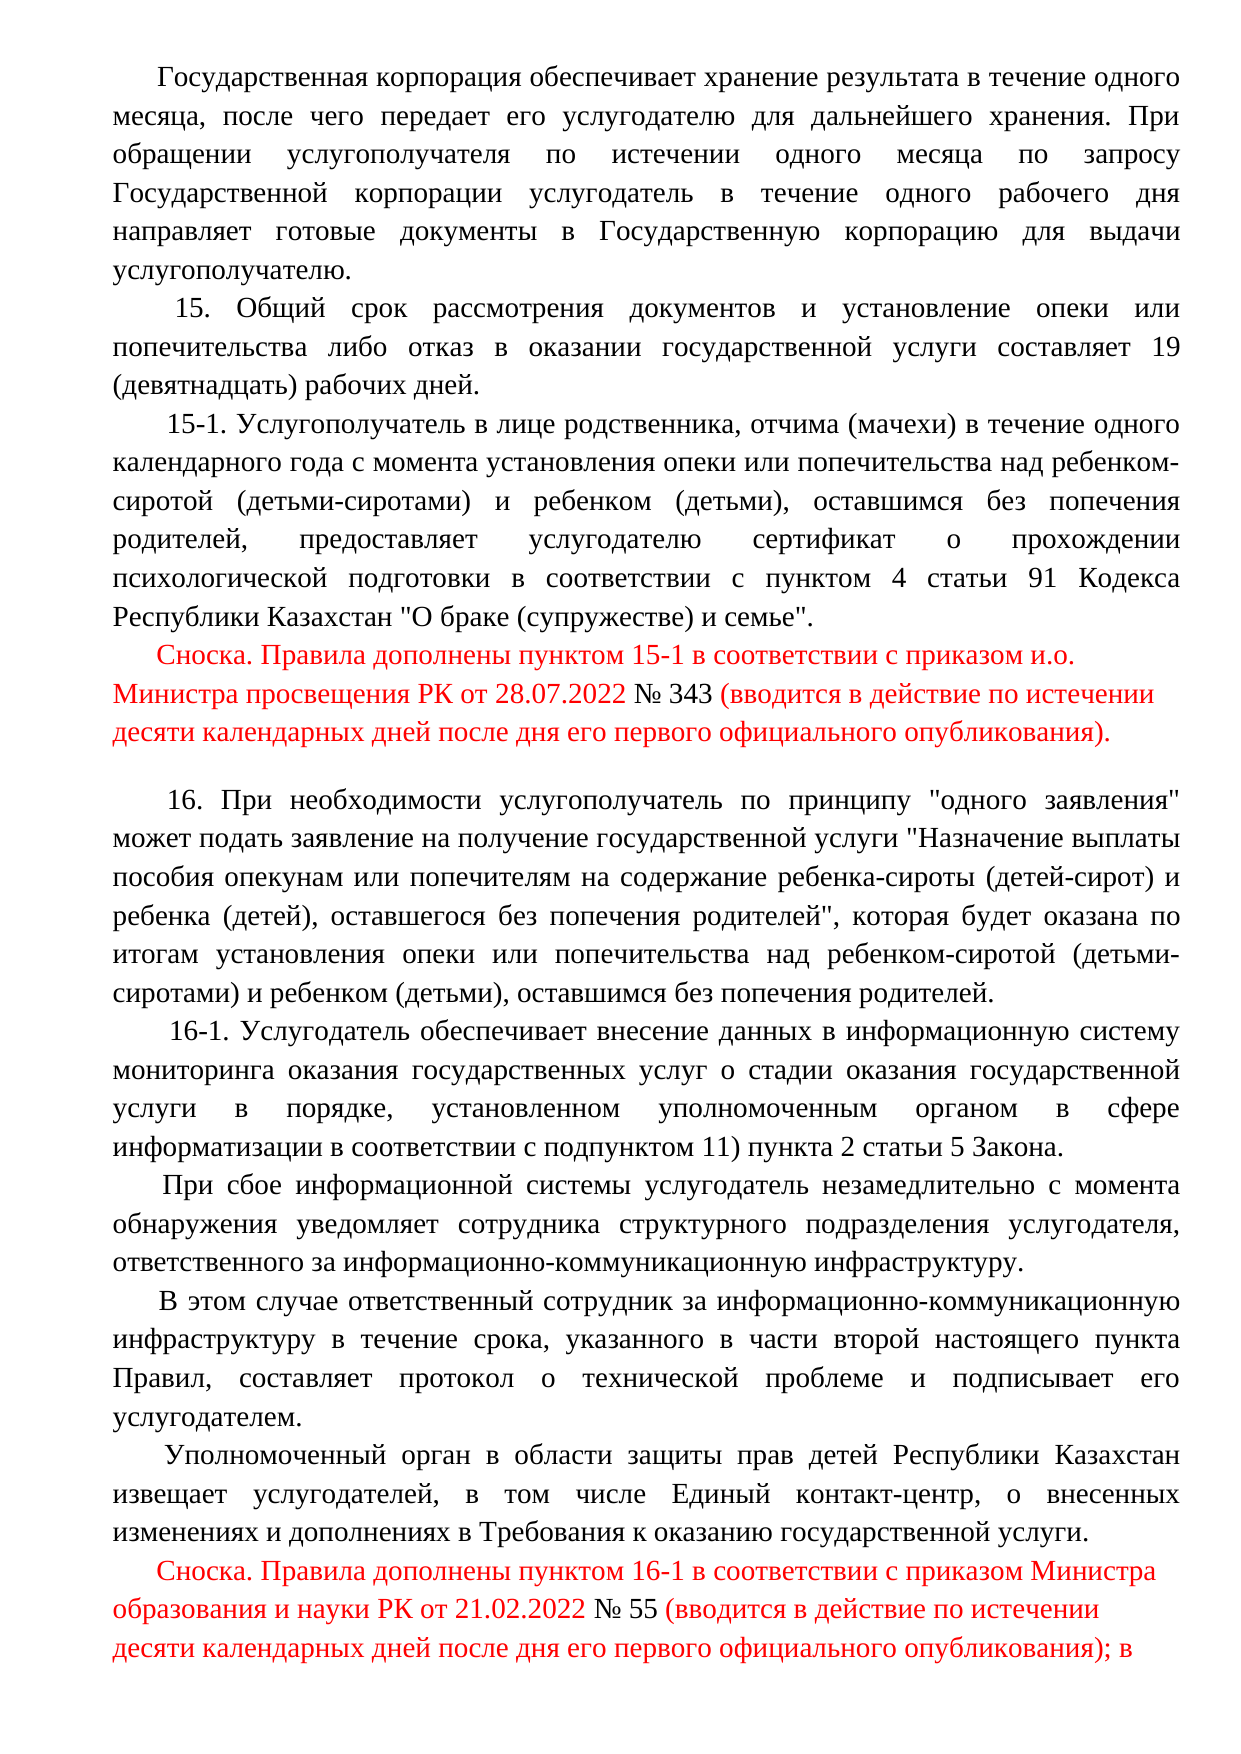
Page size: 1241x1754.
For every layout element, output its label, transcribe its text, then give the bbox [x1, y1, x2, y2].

text При сбое информационной системы услугодатель незамедлительно с момента обнаружения уведомляет сотрудника структурного подразделения услугодателя, ответственного за информационно-коммуникационную инфраструктуру. [112, 1167, 1181, 1278]
text Сноска. Правила дополнены пунктом 15-1 в соответствии с приказом и.о. Министра просвещения РК от 28.07.2022 № 343 (вводится в действие по истечении десяти календарных дней после дня его первого официального опубликования). [112, 637, 1181, 778]
text Уполномоченный орган в области защиты прав детей Республики Казахстан извещает услугодателей, в том числе Единый контакт-центр, о внесенных изменениях и дополнениях в Требования к оказанию государственной услуги. [112, 1437, 1181, 1548]
text 15-1. Услугополучатель в лице родственника, отчима (мачехи) в течение одного календарного года с момента установления опеки или попечительства над ребенком-сиротой (детьми-сиротами) и ребенком (детьми), оставшимся без попечения родителей, предоставляет услугодателю сертификат о прохождении психологической подготовки в соответствии с пунктом 4 статьи 91 Кодекса Республики Казахстан "О браке (супружестве) и семье". [112, 406, 1181, 632]
text Государственная корпорация обеспечивает хранение результата в течение одного месяца, после чего передает его услугодателю для дальнейшего хранения. При обращении услугополучателя по истечении одного месяца по запросу Государственной корпорации услугодатель в течение одного рабочего дня направляет готовые документы в Государственную корпорацию для выдачи услугополучателю. [112, 59, 1181, 285]
text В этом случае ответственный сотрудник за информационно-коммуникационную инфраструктуру в течение срока, указанного в части второй настоящего пункта Правил, составляет протокол о технической проблеме и подписывает его услугодателем. [112, 1283, 1181, 1432]
text 16. При необходимости услугополучатель по принципу "одного заявления" может подать заявление на получение государственной услуги "Назначение выплаты пособия опекунам или попечителям на содержание ребенка-сироты (детей-сирот) и ребенка (детей), оставшегося без попечения родителей", которая будет оказана по итогам установления опеки или попечительства над ребенком-сиротой (детьми-сиротами) и ребенком (детьми), оставшимся без попечения родителей. [112, 782, 1181, 1008]
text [112, 1553, 1181, 1663]
text 16-1. Услугодатель обеспечивает внесение данных в информационную систему мониторинга оказания государственных услуг о стадии оказания государственной услуги в порядке, установленном уполномоченным органом в сфере информатизации в соответствии с подпунктом 11) пункта 2 статьи 5 Закона. [112, 1013, 1181, 1162]
text 15. Общий срок рассмотрения документов и установление опеки или попечительства либо отказ в оказании государственной услуги составляет 19 (девятнадцать) рабочих дней. [112, 290, 1181, 401]
